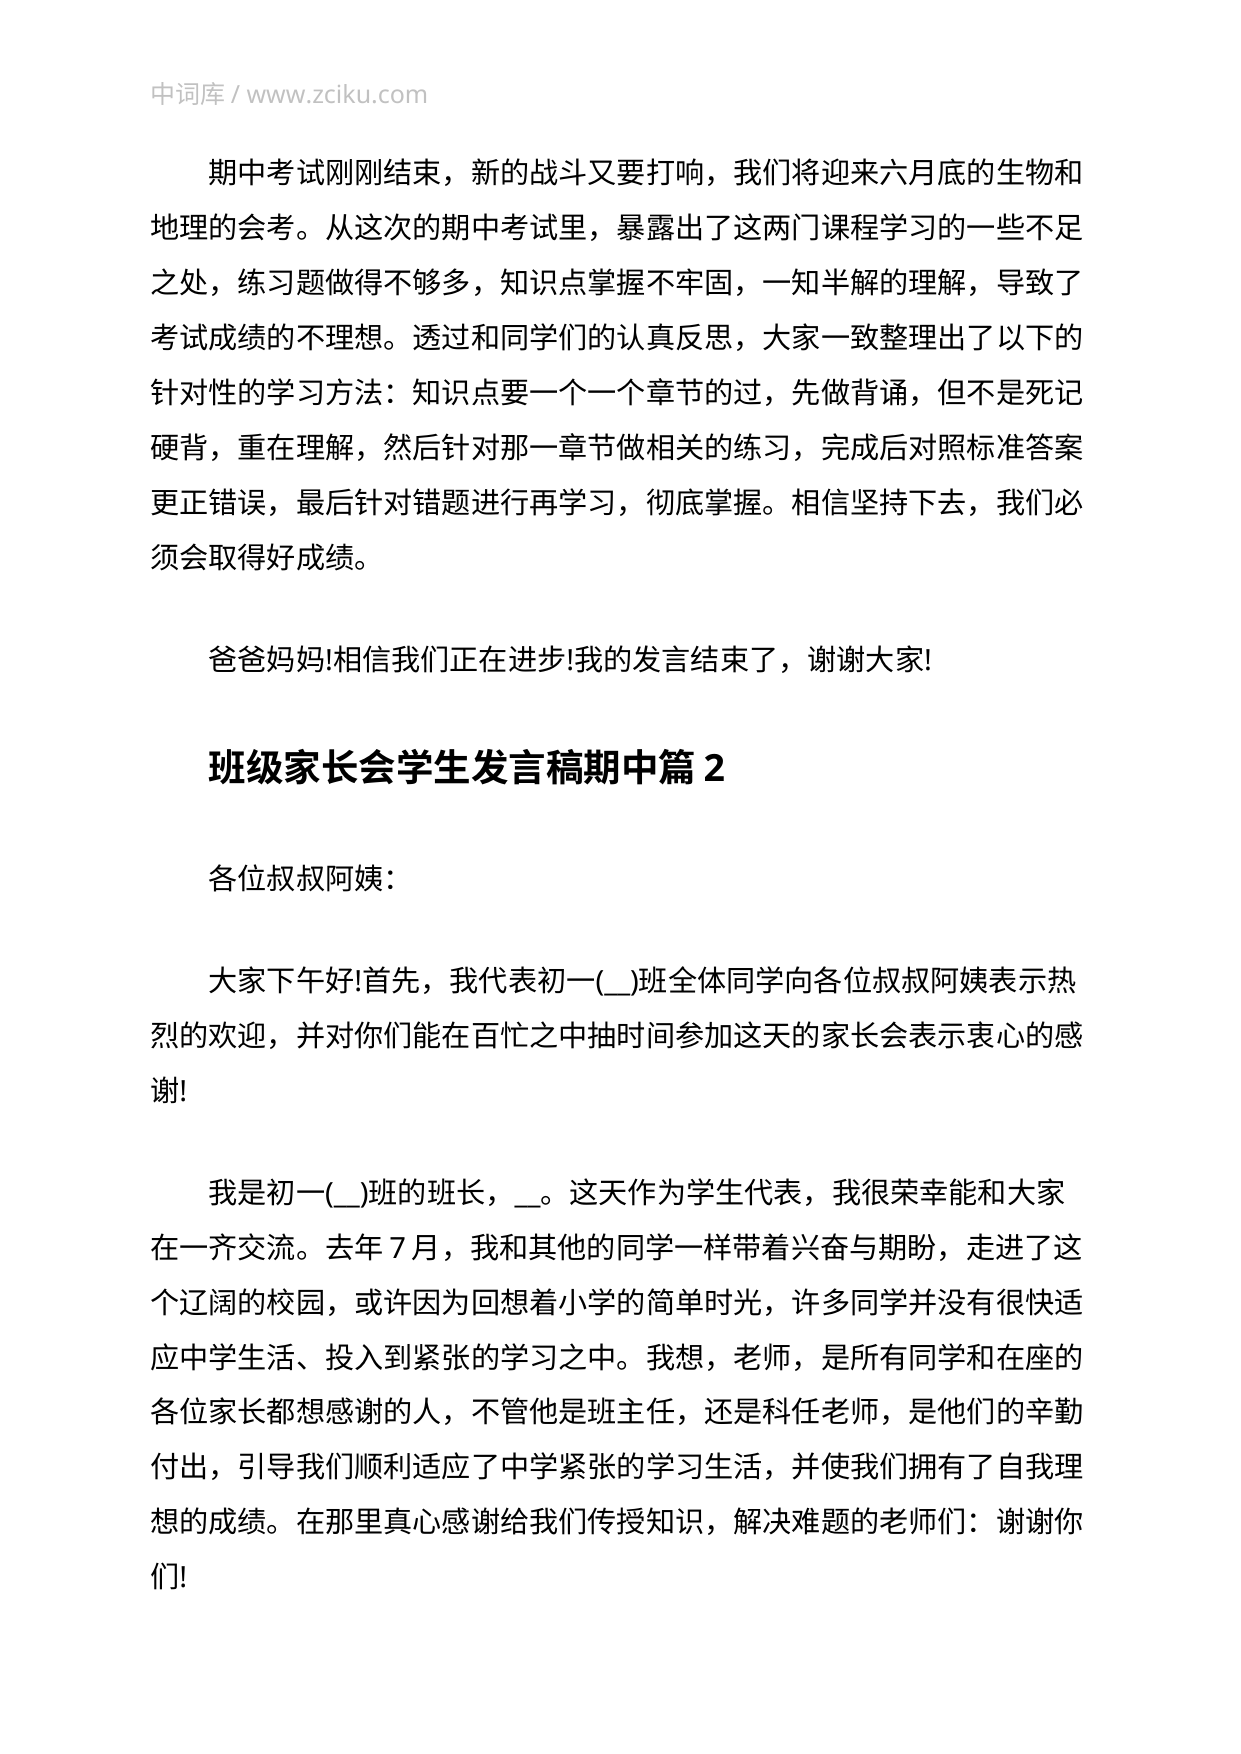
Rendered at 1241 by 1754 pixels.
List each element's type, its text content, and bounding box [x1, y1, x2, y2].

text 我是初一(__)班的班长，__。这天作为学生代表，我很荣幸能和大家在一齐交流。去年7月，我和其他的同学一样带着兴奋与期盼，走进了这个辽阔的校园，或许因为回想着小学的简单时光，许多同学并没有很快适应中学生活、投入到紧张的学习之中。我想，老师，是所有同学和在座的各位家长都想感谢的人，不管他是班主任，还是科任老师，是他们的辛勤付出，引导我们顺利适应了中学紧张的学习生活，并使我们拥有了自我理想的成绩。在那里真心感谢给我们传授知识，解决难题的老师们：谢谢你们! [150, 1169, 1090, 1596]
text 各位叔叔阿姨： [150, 856, 1090, 898]
text 大家下午好!首先，我代表初一(__)班全体同学向各位叔叔阿姨表示热烈的欢迎，并对你们能在百忙之中抽时间参加这天的家长会表示衷心的感谢! [150, 957, 1090, 1110]
text 期中考试刚刚结束，新的战斗又要打响，我们将迎来六月底的生物和地理的会考。从这次的期中考试里，暴露出了这两门课程学习的一些不足之处，练习题做得不够多，知识点掌握不牢固，一知半解的理解，导致了考试成绩的不理想。透过和同学们的认真反思，大家一致整理出了以下的针对性的学习方法：知识点要一个一个章节的过，先做背诵，但不是死记硬背，重在理解，然后针对那一章节做相关的练习，完成后对照标准答案更正错误，最后针对错题进行再学习，彻底掌握。相信坚持下去，我们必须会取得好成绩。 [150, 150, 1090, 577]
text 爸爸妈妈!相信我们正在进步!我的发言结束了，谢谢大家! [150, 636, 1090, 678]
text 班级家长会学生发言稿期中篇2 [150, 738, 1090, 792]
